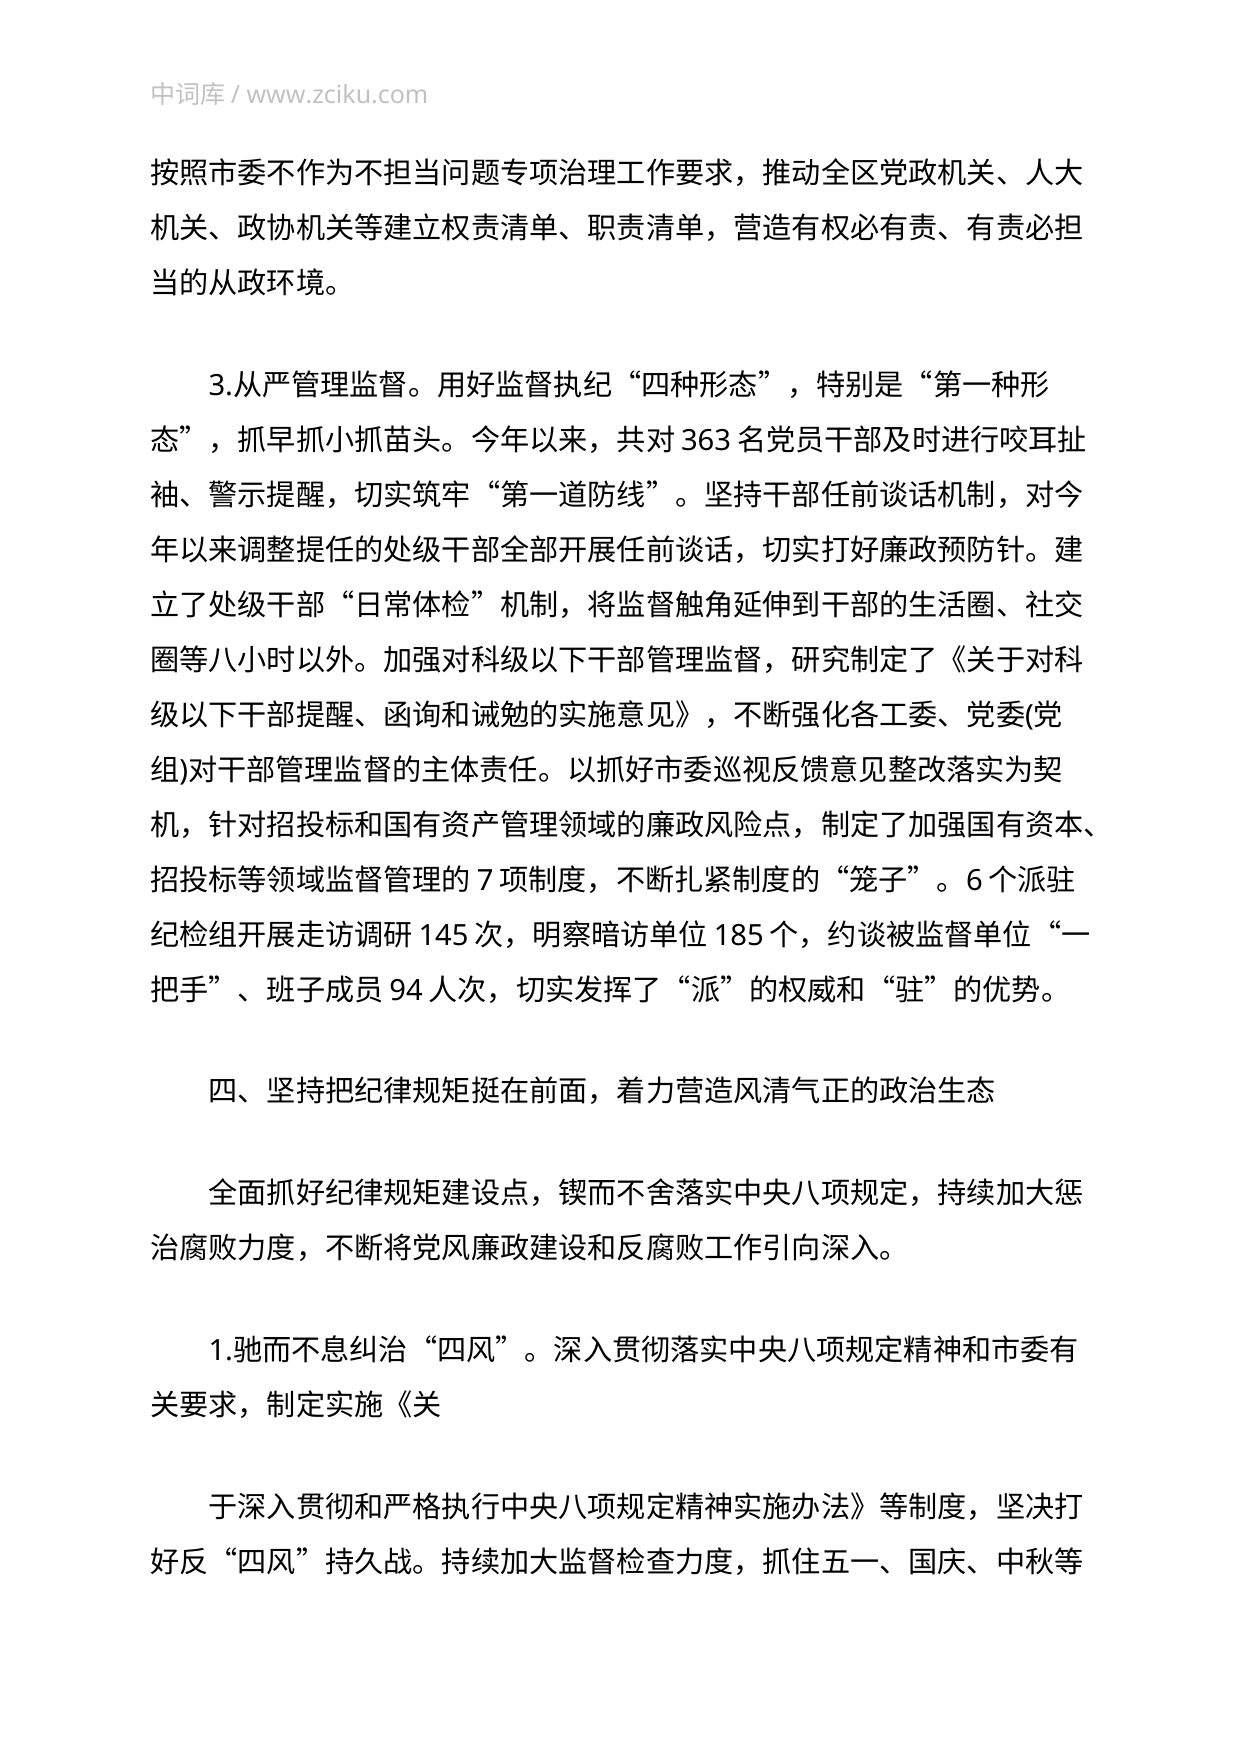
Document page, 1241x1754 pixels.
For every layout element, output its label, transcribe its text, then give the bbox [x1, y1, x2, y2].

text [150, 1483, 1090, 1580]
text 1.驰而不息纠治“四风”。深入贯彻落实中央八项规定精神和市委有关要求，制定实施《关 [150, 1326, 1090, 1424]
text 全面抓好纪律规矩建设点，锲而不舍落实中央八项规定，持续加大惩治腐败力度，不断将党风廉政建设和反腐败工作引向深入。 [150, 1170, 1090, 1267]
text 四、坚持把纪律规矩挺在前面，着力营造风清气正的政治生态 [150, 1068, 1090, 1110]
text 3.从严管理监督。用好监督执纪“四种形态”，特别是“第一种形态”，抓早抓小抓苗头。今年以来，共对363名党员干部及时进行咬耳扯袖、警示提醒，切实筑牢“第一道防线”。坚持干部任前谈话机制，对今年以来调整提任的处级干部全部开展任前谈话，切实打好廉政预防针。建立了处级干部“日常体检”机制，将监督触角延伸到干部的生活圈、社交圈等八小时以外。加强对科级以下干部管理监督，研究制定了《关于对科级以下干部提醒、函询和诫勉的实施意见》，不断强化各工委、党委(党组)对干部管理监督的主体责任。以抓好市委巡视反馈意见整改落实为契机，针对招投标和国有资产管理领域的廉政风险点，制定了加强国有资本、招投标等领域监督管理的7项制度，不断扎紧制度的“笼子”。6个派驻纪检组开展走访调研145次，明察暗访单位185个，约谈被监督单位“一把手”、班子成员94人次，切实发挥了“派”的权威和“驻”的优势。 [150, 362, 1090, 1008]
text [150, 150, 1090, 302]
